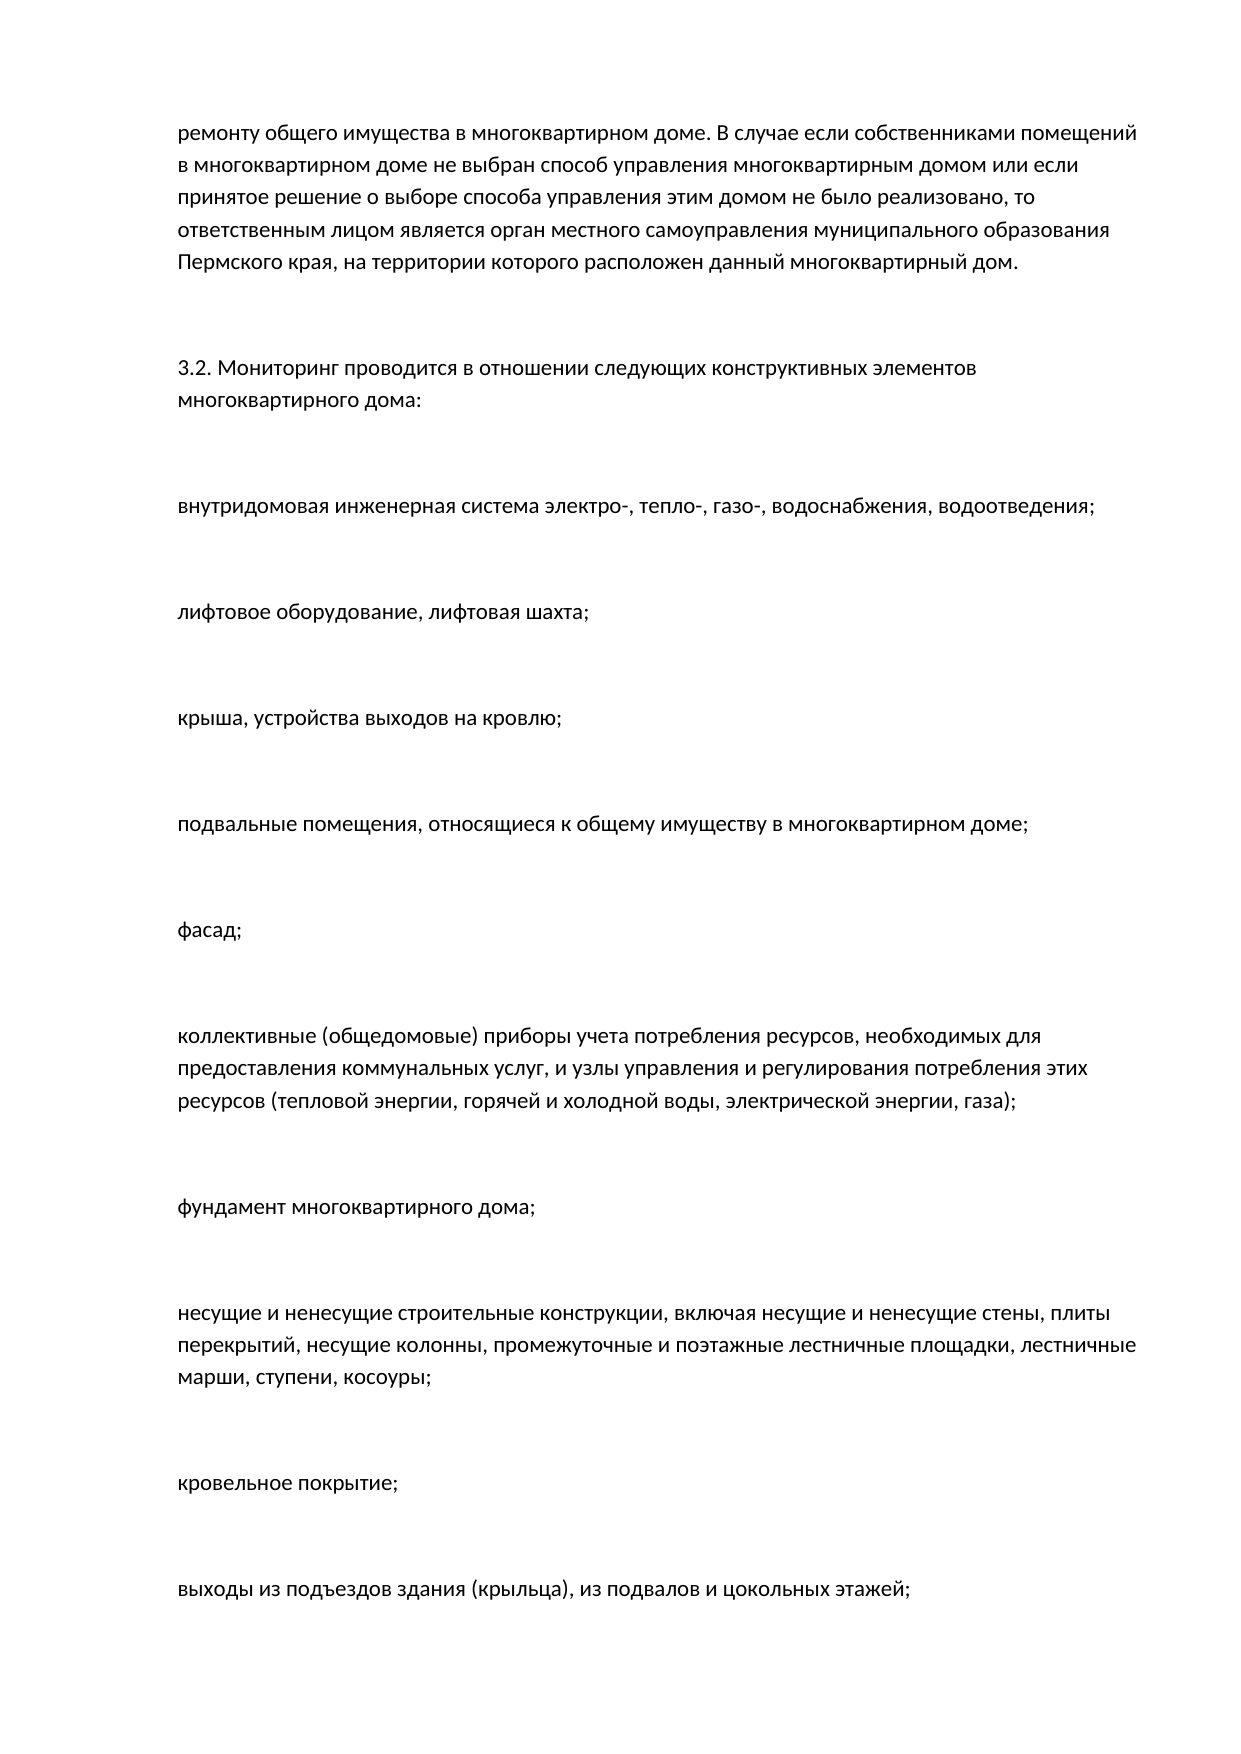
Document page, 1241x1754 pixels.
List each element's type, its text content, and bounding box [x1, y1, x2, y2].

text фасад; [177, 915, 1152, 943]
text выходы из подъездов здания (крыльца), из подвалов и цокольных этажей; [177, 1574, 1152, 1602]
text 3.2. Мониторинг проводится в отношении следующих конструктивных элементов многоквартирного дома: [177, 353, 1152, 413]
text крыша, устройства выходов на кровлю; [177, 703, 1152, 731]
text подвальные помещения, относящиеся к общему имуществу в многоквартирном доме; [177, 809, 1152, 837]
text лифтовое оборудование, лифтовая шахта; [177, 597, 1152, 625]
text фундамент многоквартирного дома; [177, 1192, 1152, 1220]
text внутридомовая инженерная система электро-, тепло-, газо-, водоснабжения, водоотведения; [177, 491, 1152, 519]
text коллективные (общедомовые) приборы учета потребления ресурсов, необходимых для предоставления коммунальных услуг, и узлы управления и регулирования потребления этих ресурсов (тепловой энергии, горячей и холодной воды, электрической энергии, газа); [177, 1021, 1152, 1114]
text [177, 118, 1152, 275]
text кровельное покрытие; [177, 1468, 1152, 1496]
text несущие и ненесущие строительные конструкции, включая несущие и ненесущие стены, плиты перекрытий, несущие колонны, промежуточные и поэтажные лестничные площадки, лестничные марши, ступени, косоуры; [177, 1298, 1152, 1390]
